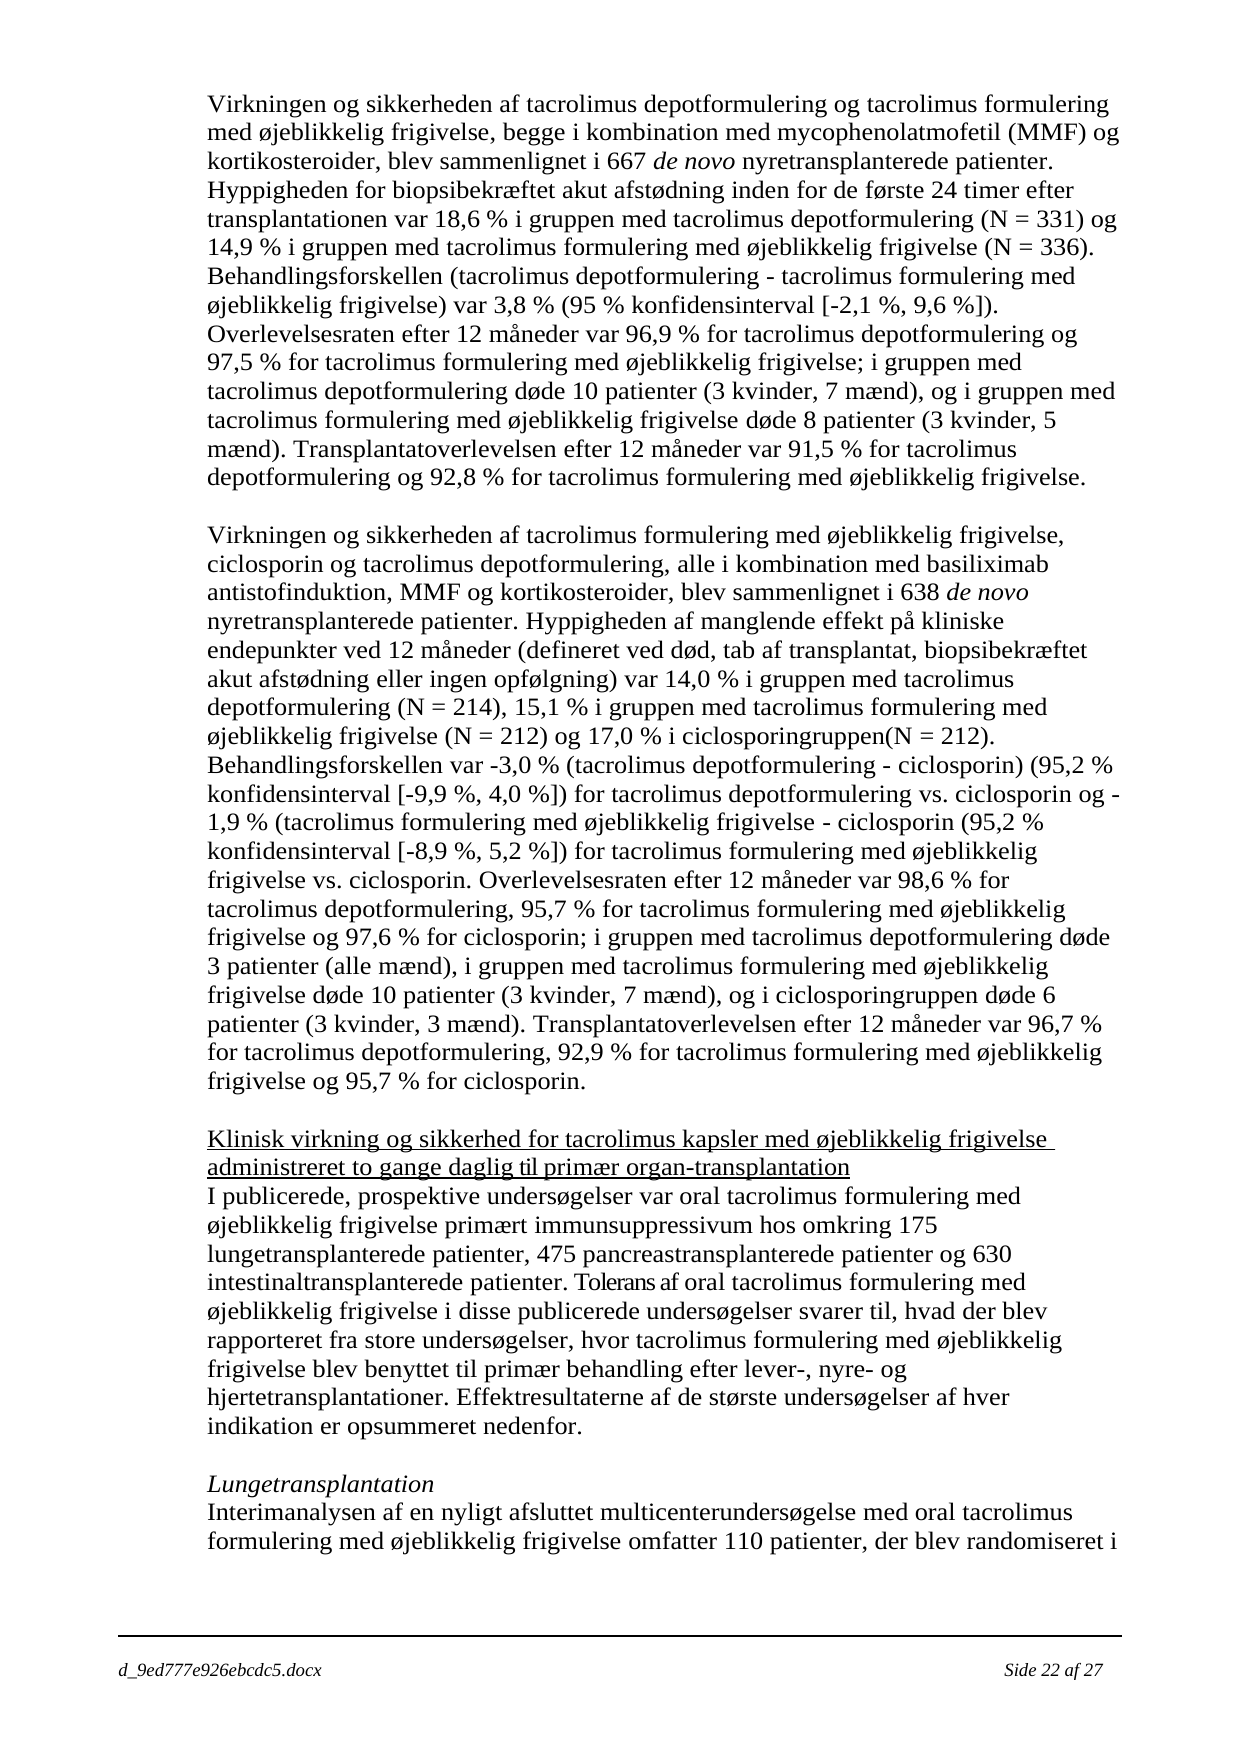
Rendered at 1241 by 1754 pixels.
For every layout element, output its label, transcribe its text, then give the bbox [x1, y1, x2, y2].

text Virkningen og sikkerheden af tacrolimus depotformulering og tacrolimus formulering med øjeblikkelig frigivelse, begge i kombination med mycophenolatmofetil (MMF) og kortikosteroider, blev sammenlignet i 667 de novo nyretransplanterede patienter. [207, 89, 1122, 175]
text Klinisk virkning og sikkerhed for tacrolimus kapsler med øjeblikkelig frigivelse administreret to gange daglig til primær organ-transplantation [207, 1124, 1122, 1181]
text Hyppigheden for biopsibekræftet akut afstødning inden for de første 24 timer efter transplantationen var 18,6 % i gruppen med tacrolimus depotformulering (N = 331) og 14,9 % i gruppen med tacrolimus formulering med øjeblikkelig frigivelse (N = 336). [207, 175, 1122, 261]
text Behandlingsforskellen (tacrolimus depotformulering - tacrolimus formulering med øjeblikkelig frigivelse) var 3,8 % (95 % konfidensinterval [-2,1 %, 9,6 %]). Overlevelsesraten efter 12 måneder var 96,9 % for tacrolimus depotformulering og 97,5 % for tacrolimus formulering med øjeblikkelig frigivelse; i gruppen med tacrolimus depotformulering døde 10 patienter (3 kvinder, 7 mænd), og i gruppen med tacrolimus formulering med øjeblikkelig frigivelse døde 8 patienter (3 kvinder, 5 mænd). Transplantatoverlevelsen efter 12 måneder var 91,5 % for tacrolimus depotformulering og 92,8 % for tacrolimus formulering med øjeblikkelig frigivelse. [207, 261, 1122, 491]
text Lungetransplantation [207, 1469, 1122, 1497]
text Virkningen og sikkerheden af tacrolimus formulering med øjeblikkelig frigivelse, ciclosporin og tacrolimus depotformulering, alle i kombination med basiliximab antistofinduktion, MMF og kortikosteroider, blev sammenlignet i 638 de novo nyretransplanterede patienter. Hyppigheden af manglende effekt på kliniske endepunkter ved 12 måneder (defineret ved død, tab af transplantat, biopsibekræftet akut afstødning eller ingen opfølgning) var 14,0 % i gruppen med tacrolimus depotformulering (N = 214), 15,1 % i gruppen med tacrolimus formulering med øjeblikkelig frigivelse (N = 212) og 17,0 % i ciclosporingruppen(N = 212). Behandlingsforskellen var -3,0 % (tacrolimus depotformulering - ciclosporin) (95,2 % konfidensinterval [-9,9 %, 4,0 %]) for tacrolimus depotformulering vs. ciclosporin og -1,9 % (tacrolimus formulering med øjeblikkelig frigivelse - ciclosporin (95,2 % konfidensinterval [-8,9 %, 5,2 %]) for tacrolimus formulering med øjeblikkelig frigivelse vs. ciclosporin. Overlevelsesraten efter 12 måneder var 98,6 % for tacrolimus depotformulering, 95,7 % for tacrolimus formulering med øjeblikkelig frigivelse og 97,6 % for ciclosporin; i gruppen med tacrolimus depotformulering døde 3 patienter (alle mænd), i gruppen med tacrolimus formulering med øjeblikkelig frigivelse døde 10 patienter (3 kvinder, 7 mænd), og i ciclosporingruppen døde 6 patienter (3 kvinder, 3 mænd). Transplantatoverlevelsen efter 12 måneder var 96,7 % for tacrolimus depotformulering, 92,9 % for tacrolimus formulering med øjeblikkelig frigivelse og 95,7 % for ciclosporin. [207, 520, 1122, 1095]
text I publicerede, prospektive undersøgelser var oral tacrolimus formulering med øjeblikkelig frigivelse primært immunsuppressivum hos omkring 175 lungetransplanterede patienter, 475 pancreastransplanterede patienter og 630 intestinaltransplanterede patienter. Tolerans af oral tacrolimus formulering med øjeblikkelig frigivelse i disse publicerede undersøgelser svarer til, hvad der blev rapporteret fra store undersøgelser, hvor tacrolimus formulering med øjeblikkelig frigivelse blev benyttet til primær behandling efter lever-, nyre- og hjertetransplantationer. Effektresultaterne af de største undersøgelser af hver indikation er opsummeret nedenfor. [207, 1181, 1122, 1440]
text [207, 1497, 1122, 1555]
